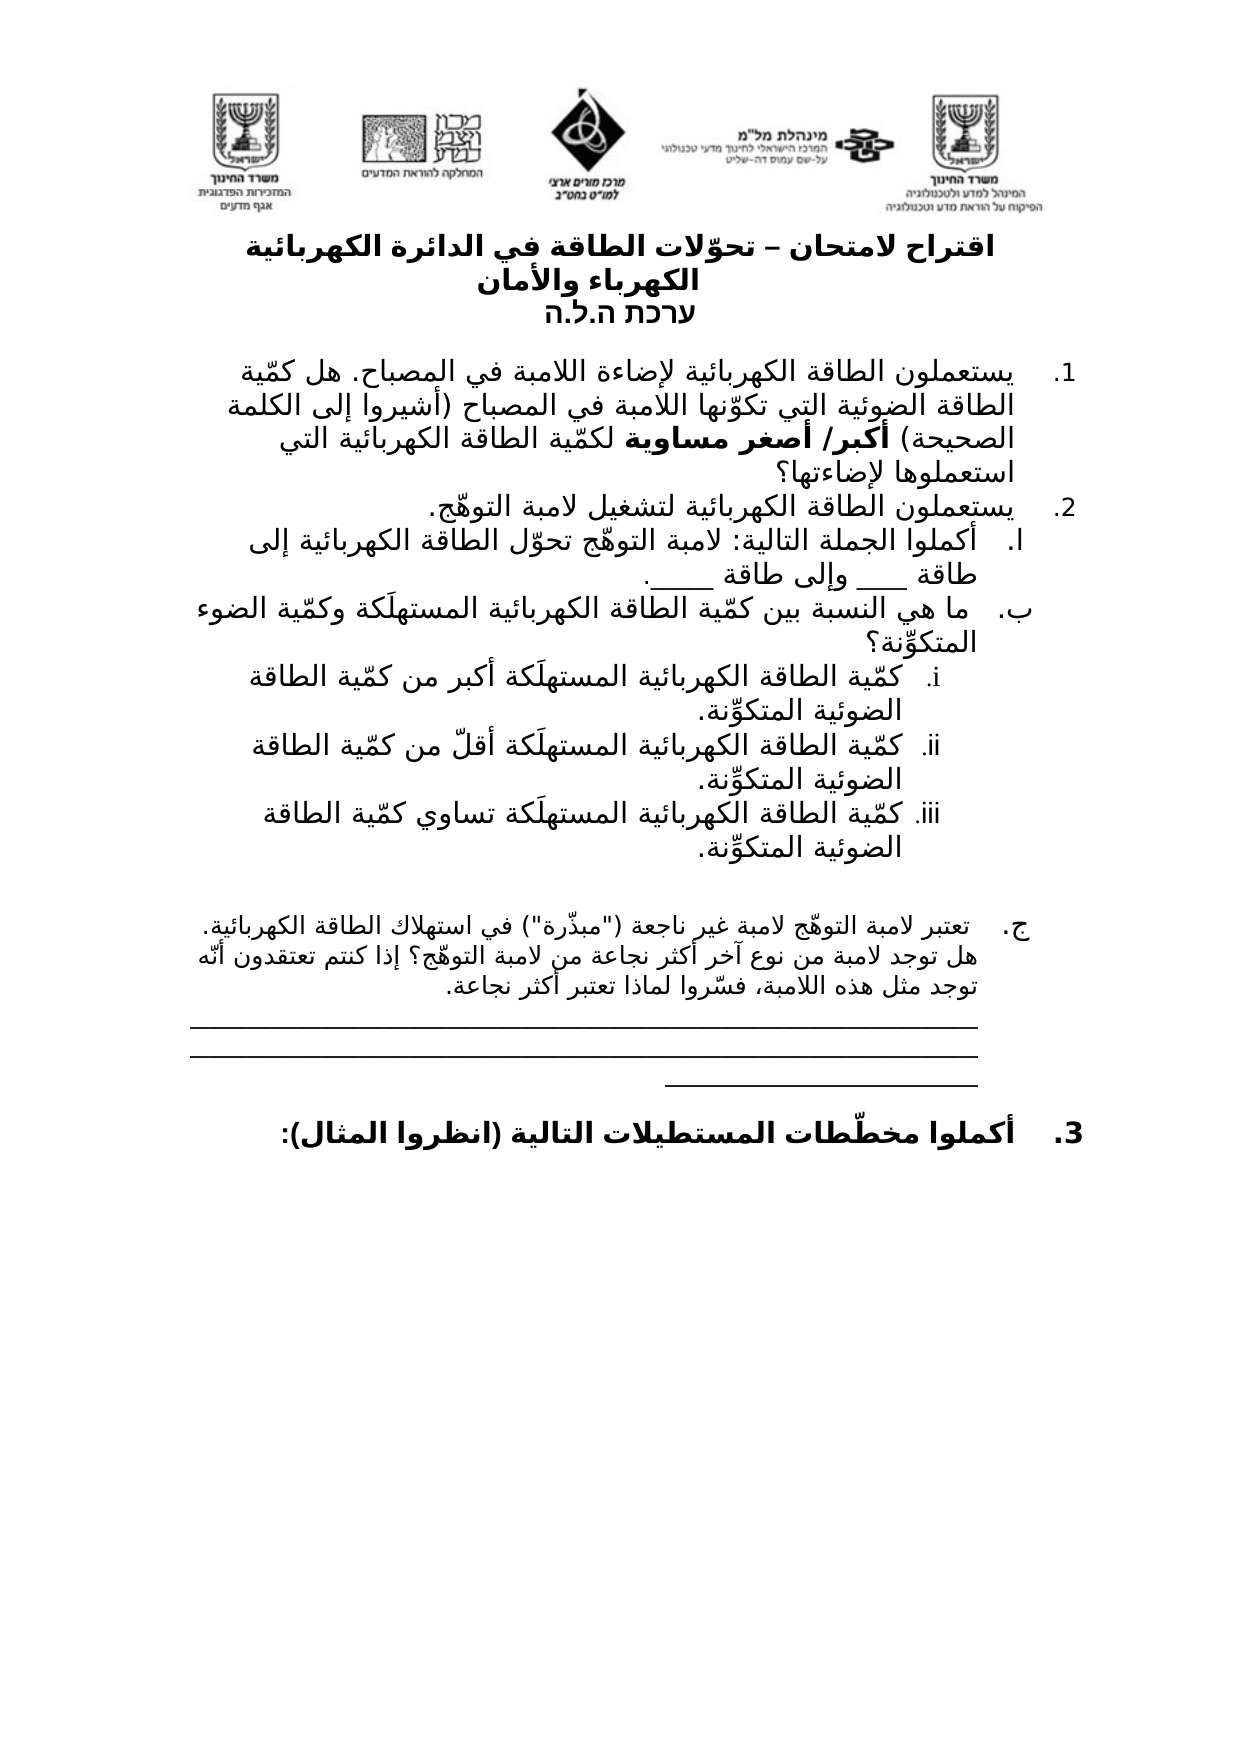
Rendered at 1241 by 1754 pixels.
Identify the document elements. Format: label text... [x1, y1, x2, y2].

list كمّية الطاقة الكهربائية المستهلَكة أكبر من كمّية الطاقة الضوئية المتكوِّنة. [187, 659, 940, 728]
list كمّية الطاقة الكهربائية المستهلَكة تساوي كمّية الطاقة الضوئية المتكوِّنة. [187, 796, 940, 864]
list يستعملون الطاقة الكهربائية لإضاءة اللامبة في المصباح. هل كمّية الطاقة الضوئية التي تكوّنها اللامبة في المصباح (أشيروا إلى الكلمة الصحيحة) أكبر/ أصغر مساوية لكمّية الطاقة الكهربائية التي استعملوها لإضاءتها؟ [187, 354, 1053, 490]
list تعتبر لامبة التوهّج لامبة غير ناجعة ("مبذّرة") في استهلاك الطاقة الكهربائية. هل توجد لامبة من نوع آخر أكثر نجاعة من لامبة التوهّج؟ إذا كنتم تعتقدون أنّه توجد مثل هذه اللامبة، فسّروا لماذا تعتبر أكثر نجاعة. [187, 907, 1015, 1000]
list كمّية الطاقة الكهربائية المستهلَكة أقلّ من كمّية الطاقة الضوئية المتكوِّنة. [187, 728, 940, 796]
list أكملوا مخطّطات المستطيلات التالية (انظروا المثال): [187, 1116, 1053, 1151]
list يستعملون الطاقة الكهربائية لتشغيل لامبة التوهّج. [187, 490, 1053, 524]
list ما هي النسبة بين كمّية الطاقة الكهربائية المستهلَكة وكمّية الضوء المتكوِّنة؟ [187, 592, 1015, 659]
text اقتراح لامتحان – تحوّلات الطاقة في الدائرة الكهربائية الكهرباء والأمان [187, 230, 1053, 296]
list أكملوا الجملة التالية: لامبة التوهّج تحوّل الطاقة الكهربائية إلى طاقة ____ وإلى طاقة _____. [187, 524, 1015, 592]
picture [187, 73, 1053, 230]
text ערכת ה.ל.ה [187, 296, 1053, 330]
list _______________________________________________________________________________________________________________________________________________________ [187, 1000, 978, 1087]
